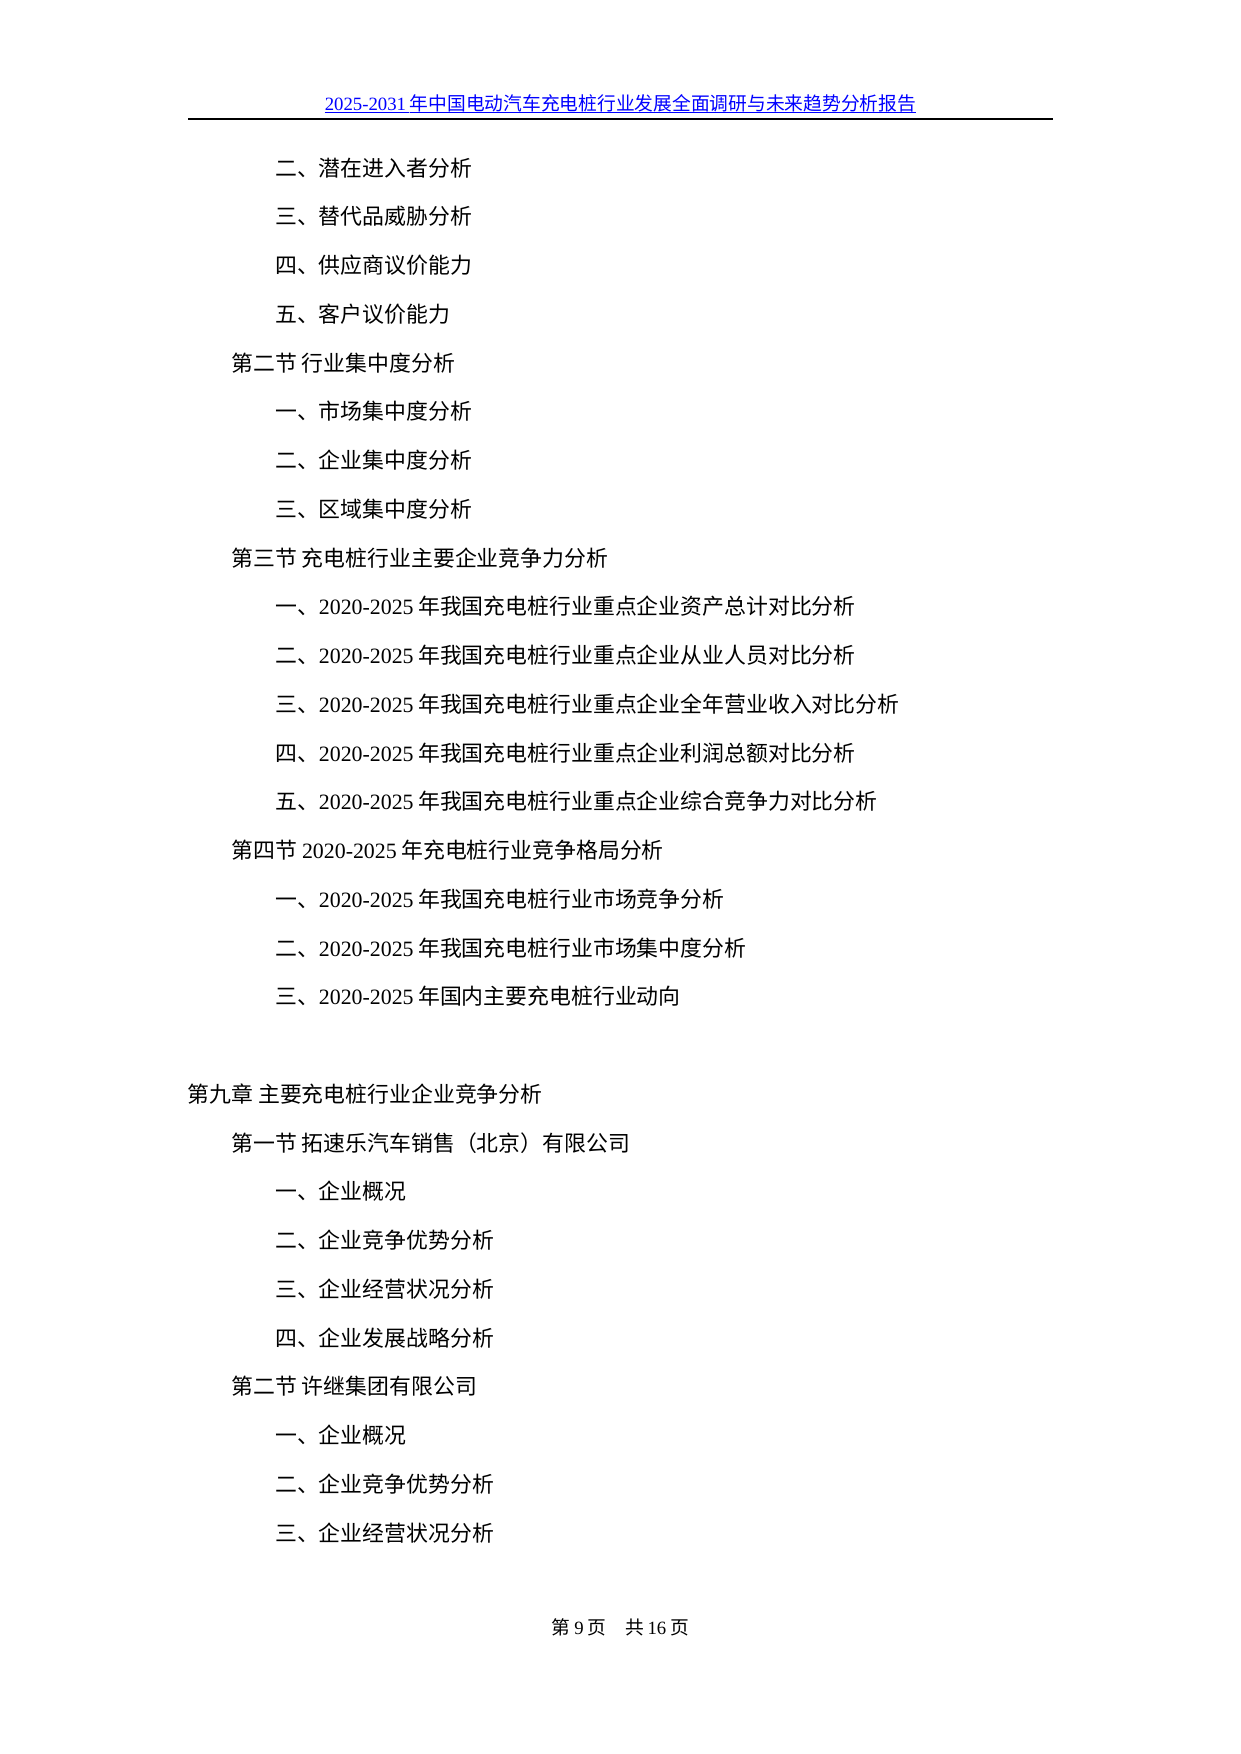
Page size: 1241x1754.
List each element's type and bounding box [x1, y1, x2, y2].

text [187, 150, 1053, 1548]
